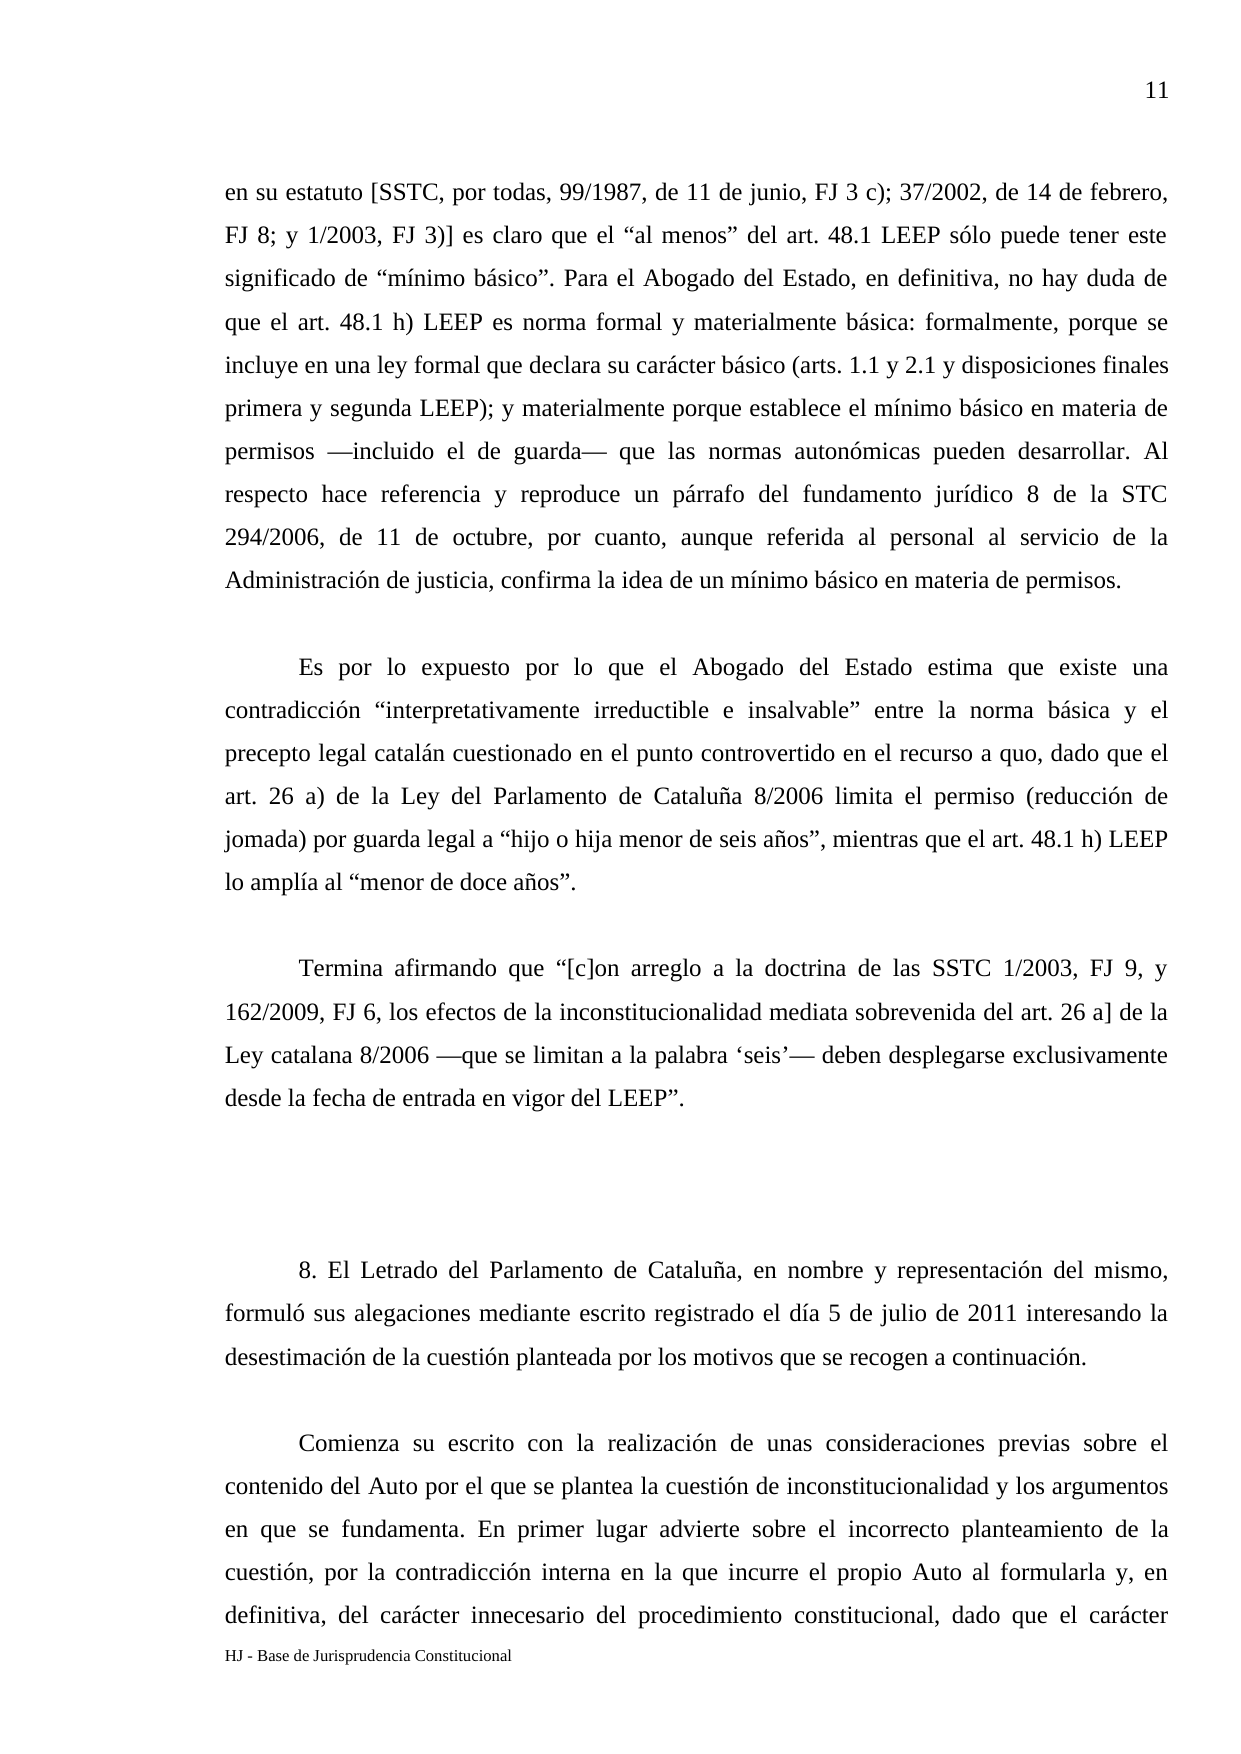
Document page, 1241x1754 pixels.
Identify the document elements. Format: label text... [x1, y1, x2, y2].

text Es por lo expuesto por lo que el Abogado del Estado estima que existe una contradicción “interpretativamente irreductible e insalvable” entre la norma básica y el precepto legal catalán cuestionado en el punto controvertido en el recurso a quo, dado que el art. 26 a) de la Ley del Parlamento de Cataluña 8/2006 limita el permiso (reducción de jomada) por guarda legal a “hijo o hija menor de seis años”, mientras que el art. 48.1 h) LEEP lo amplía al “menor de doce años”. [224, 652, 1169, 896]
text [224, 1428, 1169, 1629]
text Termina afirmando que “[c]on arreglo a la doctrina de las SSTC 1/2003, FJ 9, y 162/2009, FJ 6, los efectos de la inconstitucionalidad mediata sobrevenida del art. 26 a] de la Ley catalana 8/2006 —que se limitan a la palabra ‘seis’— deben desplegarse exclusivamente desde la fecha de entrada en vigor del LEEP”. [224, 953, 1169, 1112]
text 8. El Letrado del Parlamento de Cataluña, en nombre y representación del mismo, formuló sus alegaciones mediante escrito registrado el día 5 de julio de 2011 interesando la desestimación de la cuestión planteada por los motivos que se recogen a continuación. [224, 1255, 1169, 1370]
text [224, 177, 1169, 594]
